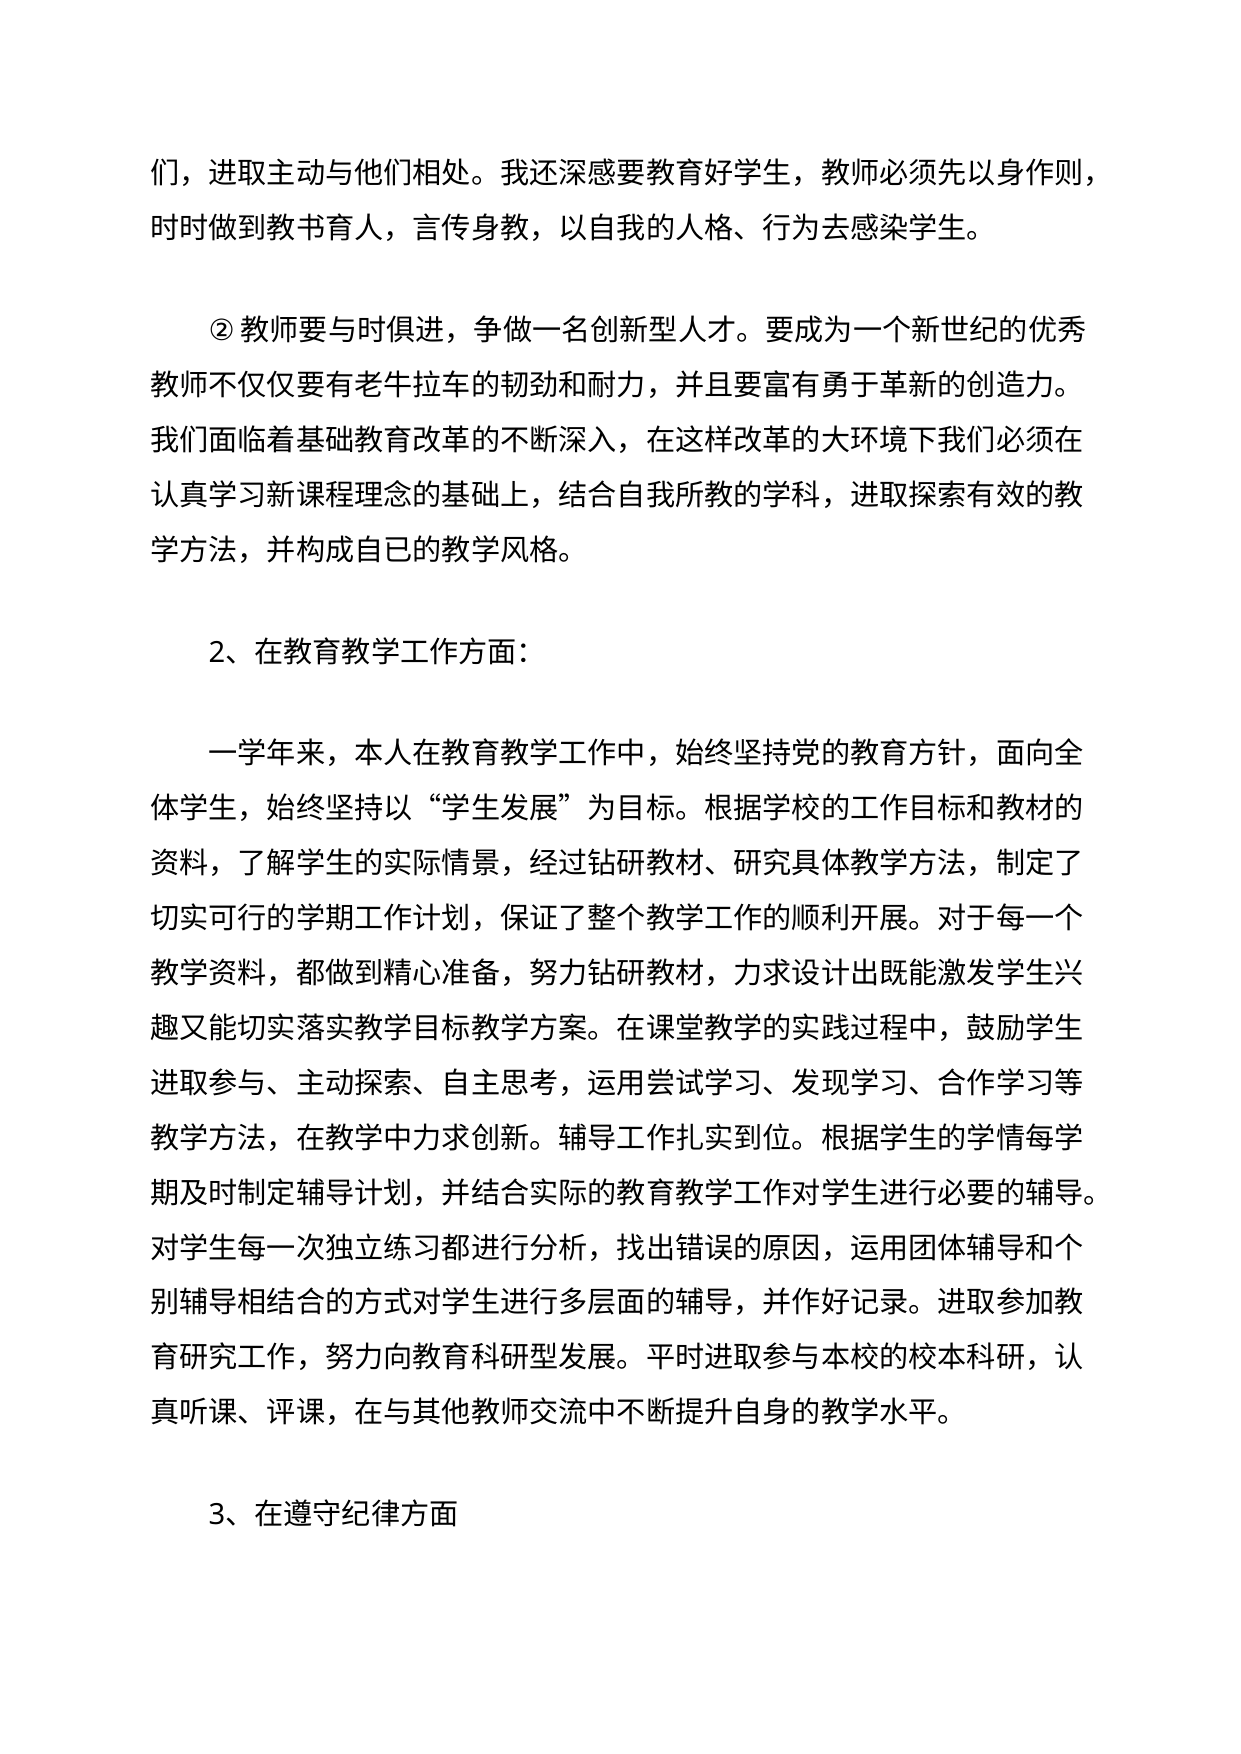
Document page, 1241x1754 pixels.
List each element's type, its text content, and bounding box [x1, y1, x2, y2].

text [150, 150, 1090, 247]
text 3、在遵守纪律方面 [150, 1491, 1090, 1533]
text 2、在教育教学工作方面： [150, 628, 1090, 671]
text ②教师要与时俱进，争做一名创新型人才。要成为一个新世纪的优秀教师不仅仅要有老牛拉车的韧劲和耐力，并且要富有勇于革新的创造力。我们面临着基础教育改革的不断深入，在这样改革的大环境下我们必须在认真学习新课程理念的基础上，结合自我所教的学科，进取探索有效的教学方法，并构成自已的教学风格。 [150, 307, 1090, 569]
text 一学年来，本人在教育教学工作中，始终坚持党的教育方针，面向全体学生，始终坚持以“学生发展”为目标。根据学校的工作目标和教材的资料，了解学生的实际情景，经过钻研教材、研究具体教学方法，制定了切实可行的学期工作计划，保证了整个教学工作的顺利开展。对于每一个教学资料，都做到精心准备，努力钻研教材，力求设计出既能激发学生兴趣又能切实落实教学目标教学方案。在课堂教学的实践过程中，鼓励学生进取参与、主动探索、自主思考，运用尝试学习、发现学习、合作学习等教学方法，在教学中力求创新。辅导工作扎实到位。根据学生的学情每学期及时制定辅导计划，并结合实际的教育教学工作对学生进行必要的辅导。对学生每一次独立练习都进行分析，找出错误的原因，运用团体辅导和个别辅导相结合的方式对学生进行多层面的辅导，并作好记录。进取参加教育研究工作，努力向教育科研型发展。平时进取参与本校的校本科研，认真听课、评课，在与其他教师交流中不断提升自身的教学水平。 [150, 730, 1090, 1431]
